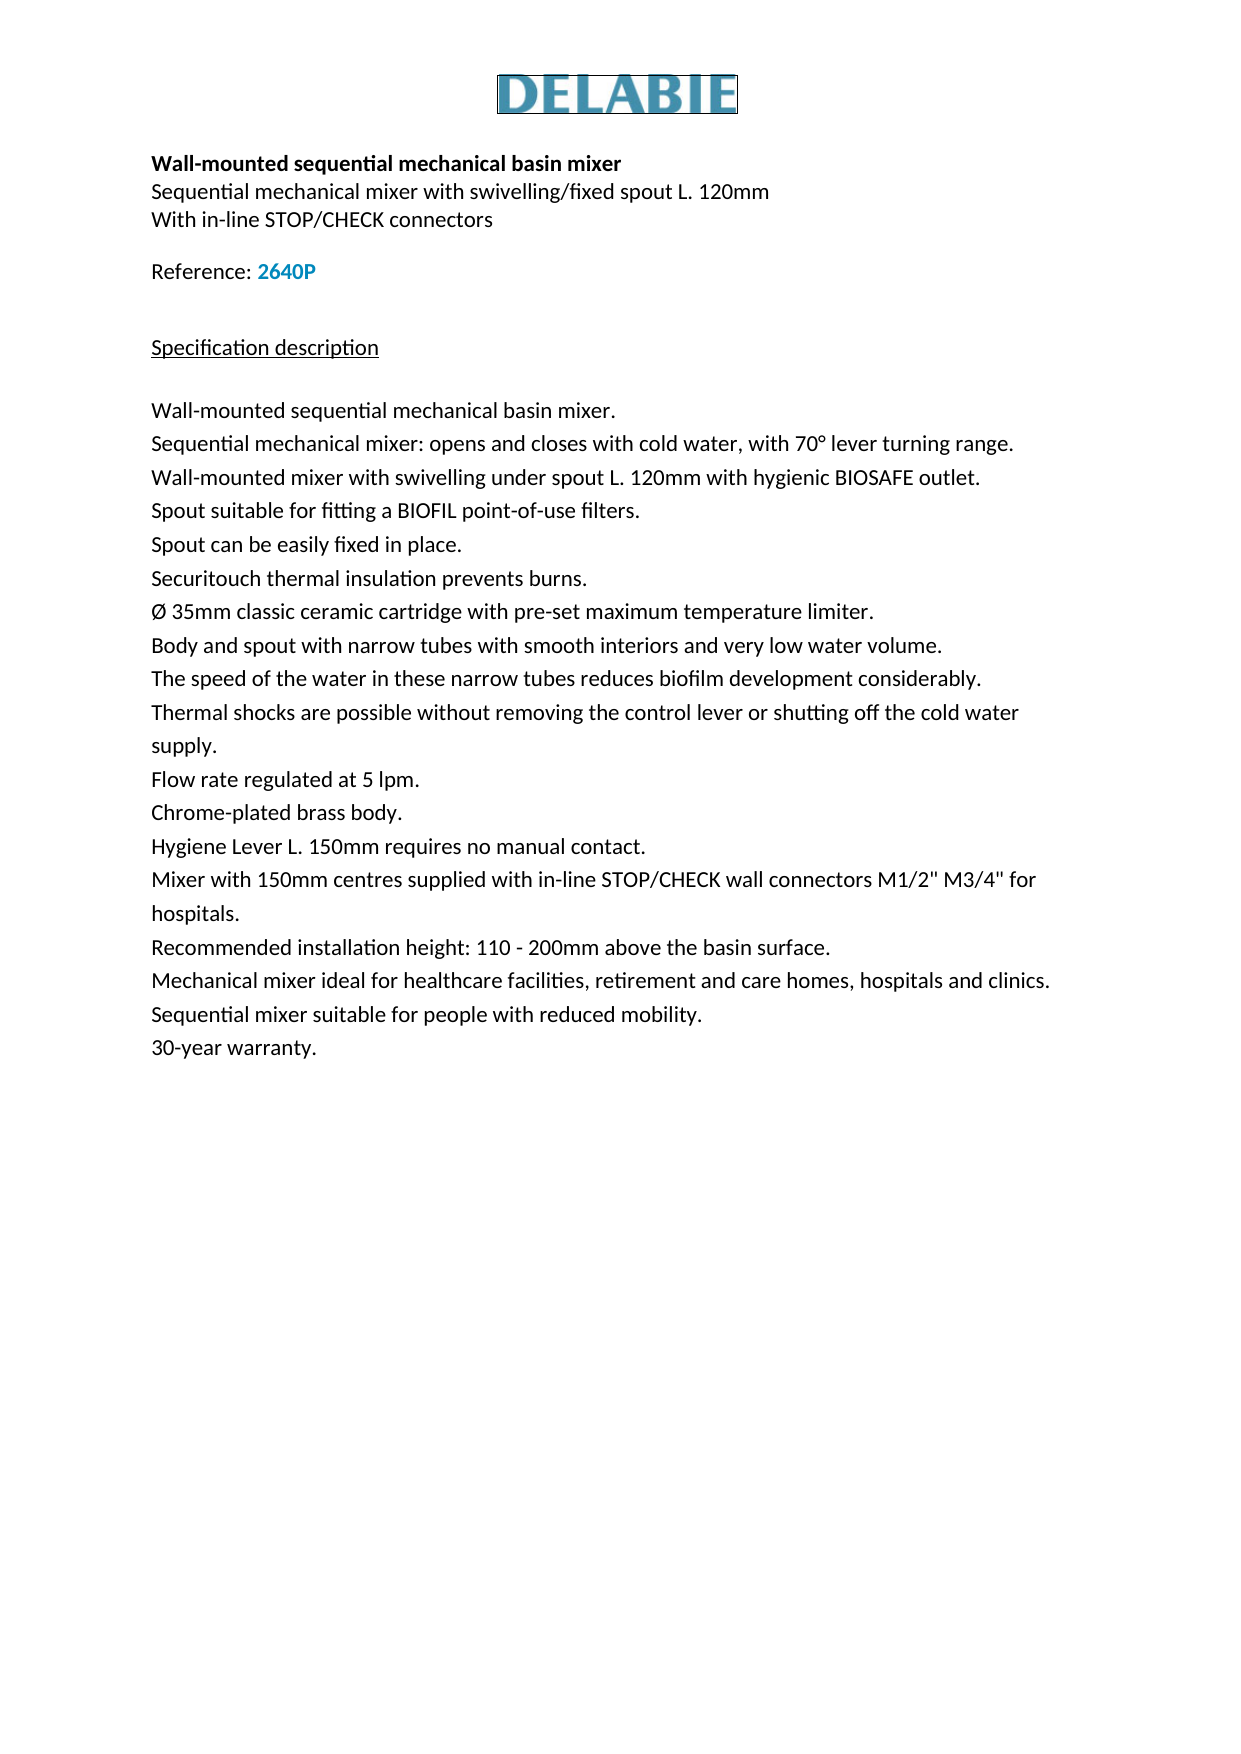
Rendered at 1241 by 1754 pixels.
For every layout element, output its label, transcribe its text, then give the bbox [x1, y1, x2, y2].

text Wall-mounted sequential mechanical basin mixer [151, 149, 1084, 177]
text Sequential mechanical mixer: opens and closes with cold water, with 70° lever turning range. [151, 429, 1084, 458]
text Reference: 2640P [151, 257, 1084, 285]
text Mechanical mixer ideal for healthcare facilities, retirement and care homes, hospitals and clinics. [151, 966, 1084, 994]
text With in-line STOP/CHECK connectors [151, 205, 1084, 233]
text Ø 35mm classic ceramic cartridge with pre-set maximum temperature limiter. [151, 597, 1084, 625]
text Wall-mounted mixer with swivelling under spout L. 120mm with hygienic BIOSAFE outlet. [151, 463, 1084, 491]
text Recommended installation height: 110 - 200mm above the basin surface. [151, 933, 1084, 961]
text Specification description [151, 333, 1084, 361]
text Securitouch thermal insulation prevents burns. [151, 564, 1084, 592]
text Thermal shocks are possible without removing the control lever or shutting off the cold water supply. [151, 698, 1084, 759]
text Body and spout with narrow tubes with smooth interiors and very low water volume. [151, 631, 1084, 659]
text Sequential mixer suitable for people with reduced mobility. [151, 1000, 1084, 1028]
text Flow rate regulated at 5 lpm. [151, 765, 1084, 793]
text Spout can be easily fixed in place. [151, 530, 1084, 558]
text Sequential mechanical mixer with swivelling/fixed spout L. 120mm [151, 177, 1084, 205]
picture [498, 76, 737, 113]
text The speed of the water in these narrow tubes reduces biofilm development considerably. [151, 664, 1084, 692]
text 30-year warranty. [151, 1033, 1084, 1061]
text Spout suitable for fitting a BIOFIL point-of-use filters. [151, 497, 1084, 525]
text Hygiene Lever L. 150mm requires no manual contact. [151, 832, 1084, 860]
text Wall-mounted sequential mechanical basin mixer. [151, 396, 1084, 424]
text Mixer with 150mm centres supplied with in-line STOP/CHECK wall connectors M1/2" M3/4" for hospitals. [151, 866, 1084, 927]
text Chrome-plated brass body. [151, 798, 1084, 827]
